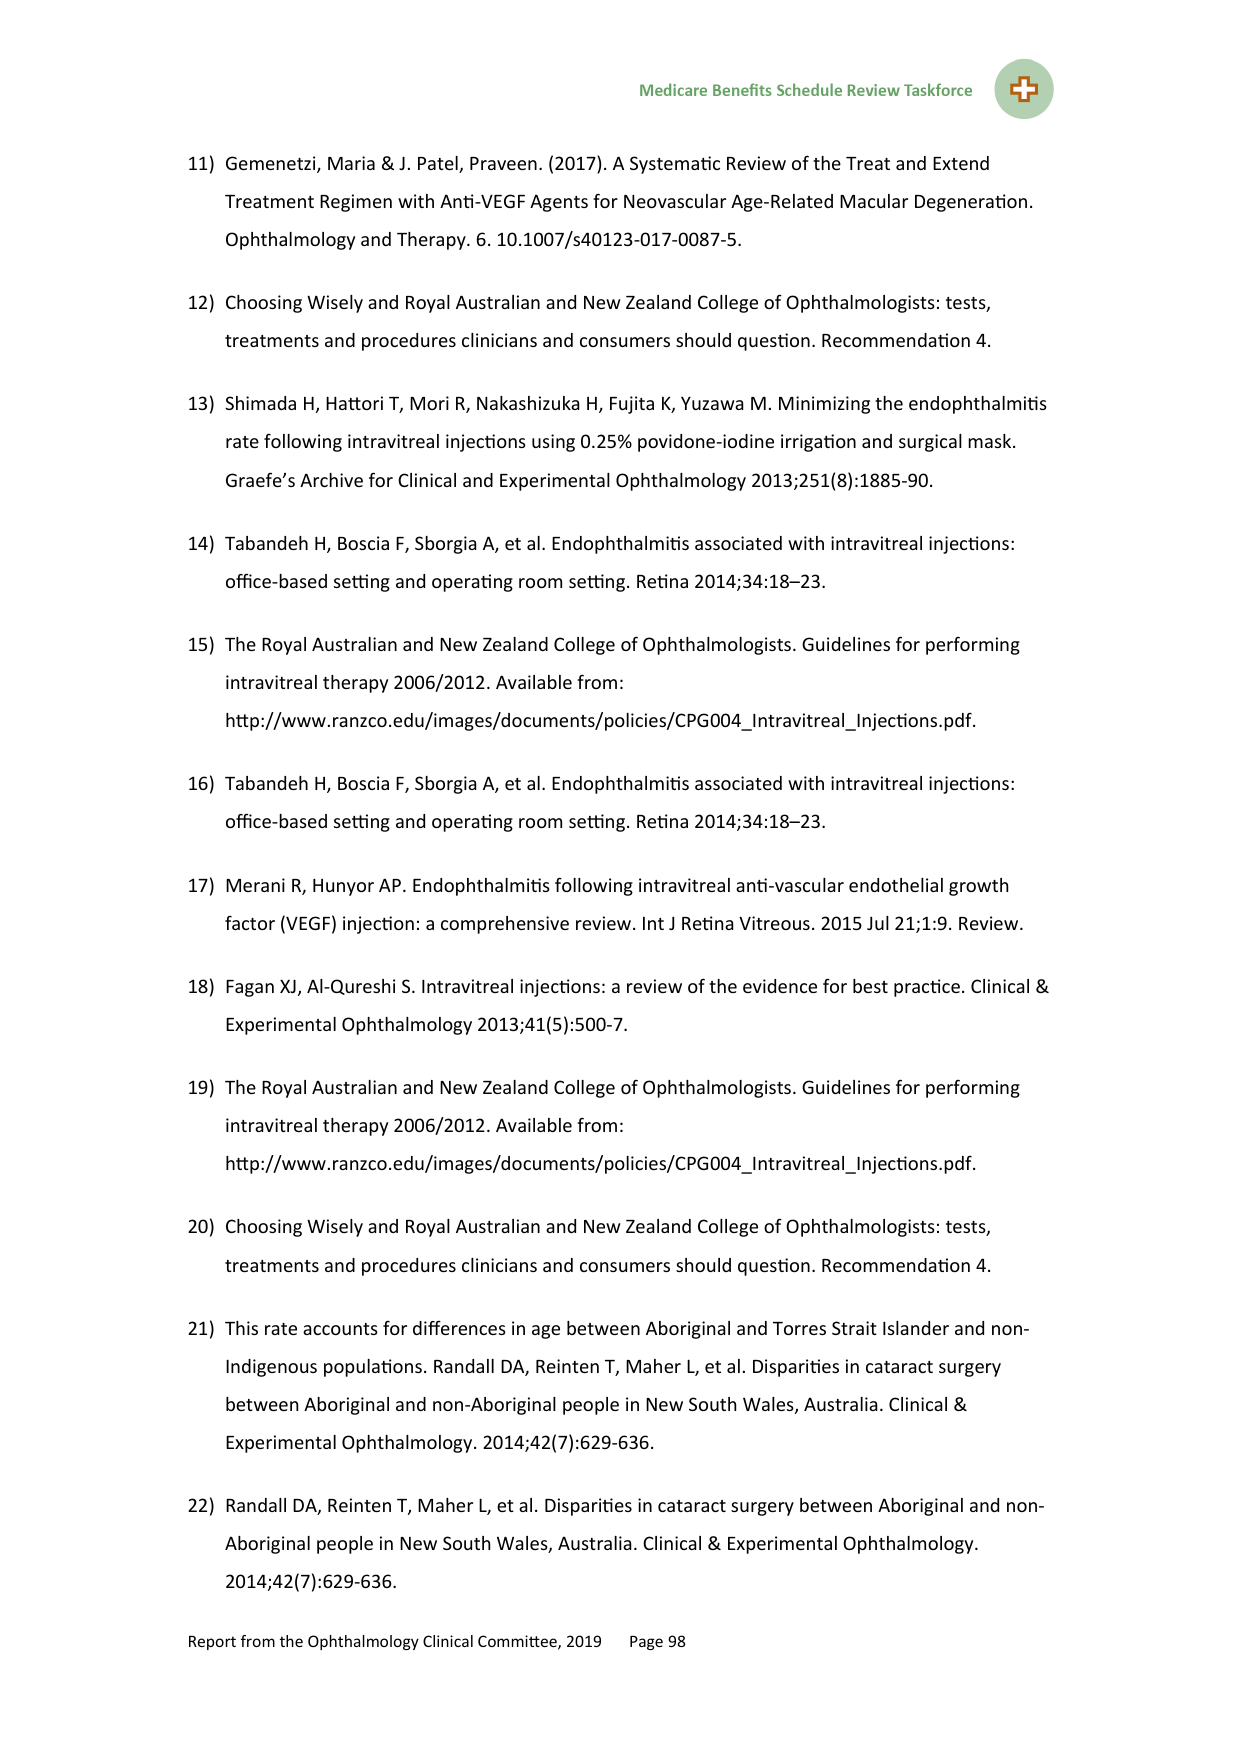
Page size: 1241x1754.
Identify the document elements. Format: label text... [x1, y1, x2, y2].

list Merani R, Hunyor AP. Endophthalmitis following intravitreal anti-vascular endothelial growth factor (VEGF) injection: a comprehensive review. Int J Retina Vitreous. 2015 Jul 21;1:9. Review. [187, 872, 1053, 935]
list This rate accounts for differences in age between Aboriginal and Torres Strait Islander and non-Indigenous populations. Randall DA, Reinten T, Maher L, et al. Disparities in cataract surgery between Aboriginal and non-Aboriginal people in New South Wales, Australia. Clinical & Experimental Ophthalmology. 2014;42(7):629-636. [187, 1315, 1053, 1455]
list The Royal Australian and New Zealand College of Ophthalmologists. Guidelines for performing intravitreal therapy 2006/2012. Available from: http://www.ranzco.edu/images/documents/policies/CPG004_Intravitreal_Injections.pdf. [187, 631, 1053, 733]
list Shimada H, Hattori T, Mori R, Nakashizuka H, Fujita K, Yuzawa M. Minimizing the endophthalmitis rate following intravitreal injections using 0.25% povidone-iodine irrigation and surgical mask. Graefe’s Archive for Clinical and Experimental Ophthalmology 2013;251(8):1885-90. [187, 391, 1053, 492]
picture [0, 0, 1241, 121]
list Randall DA, Reinten T, Maher L, et al. Disparities in cataract surgery between Aboriginal and non-Aboriginal people in New South Wales, Australia. Clinical & Experimental Ophthalmology. 2014;42(7):629-636. [187, 1492, 1053, 1594]
list Choosing Wisely and Royal Australian and New Zealand College of Ophthalmologists: tests, treatments and procedures clinicians and consumers should question. Recommendation 4. [187, 1214, 1053, 1277]
list Choosing Wisely and Royal Australian and New Zealand College of Ophthalmologists: tests, treatments and procedures clinicians and consumers should question. Recommendation 4. [187, 289, 1053, 353]
list Fagan XJ, Al-Qureshi S. Intravitreal injections: a review of the evidence for best practice. Clinical & Experimental Ophthalmology 2013;41(5):500-7. [187, 973, 1053, 1037]
list Tabandeh H, Boscia F, Sborgia A, et al. Endophthalmitis associated with intravitreal injections: office-based setting and operating room setting. Retina 2014;34:18–23. [187, 771, 1053, 834]
list Gemenetzi, Maria & J. Patel, Praveen. (2017). A Systematic Review of the Treat and Extend Treatment Regimen with Anti-VEGF Agents for Neovascular Age-Related Macular Degeneration. Ophthalmology and Therapy. 6. 10.1007/s40123-017-0087-5. [187, 150, 1053, 252]
list Tabandeh H, Boscia F, Sborgia A, et al. Endophthalmitis associated with intravitreal injections: office-based setting and operating room setting. Retina 2014;34:18–23. [187, 530, 1053, 593]
list The Royal Australian and New Zealand College of Ophthalmologists. Guidelines for performing intravitreal therapy 2006/2012. Available from: http://www.ranzco.edu/images/documents/policies/CPG004_Intravitreal_Injections.pdf. [187, 1074, 1053, 1176]
